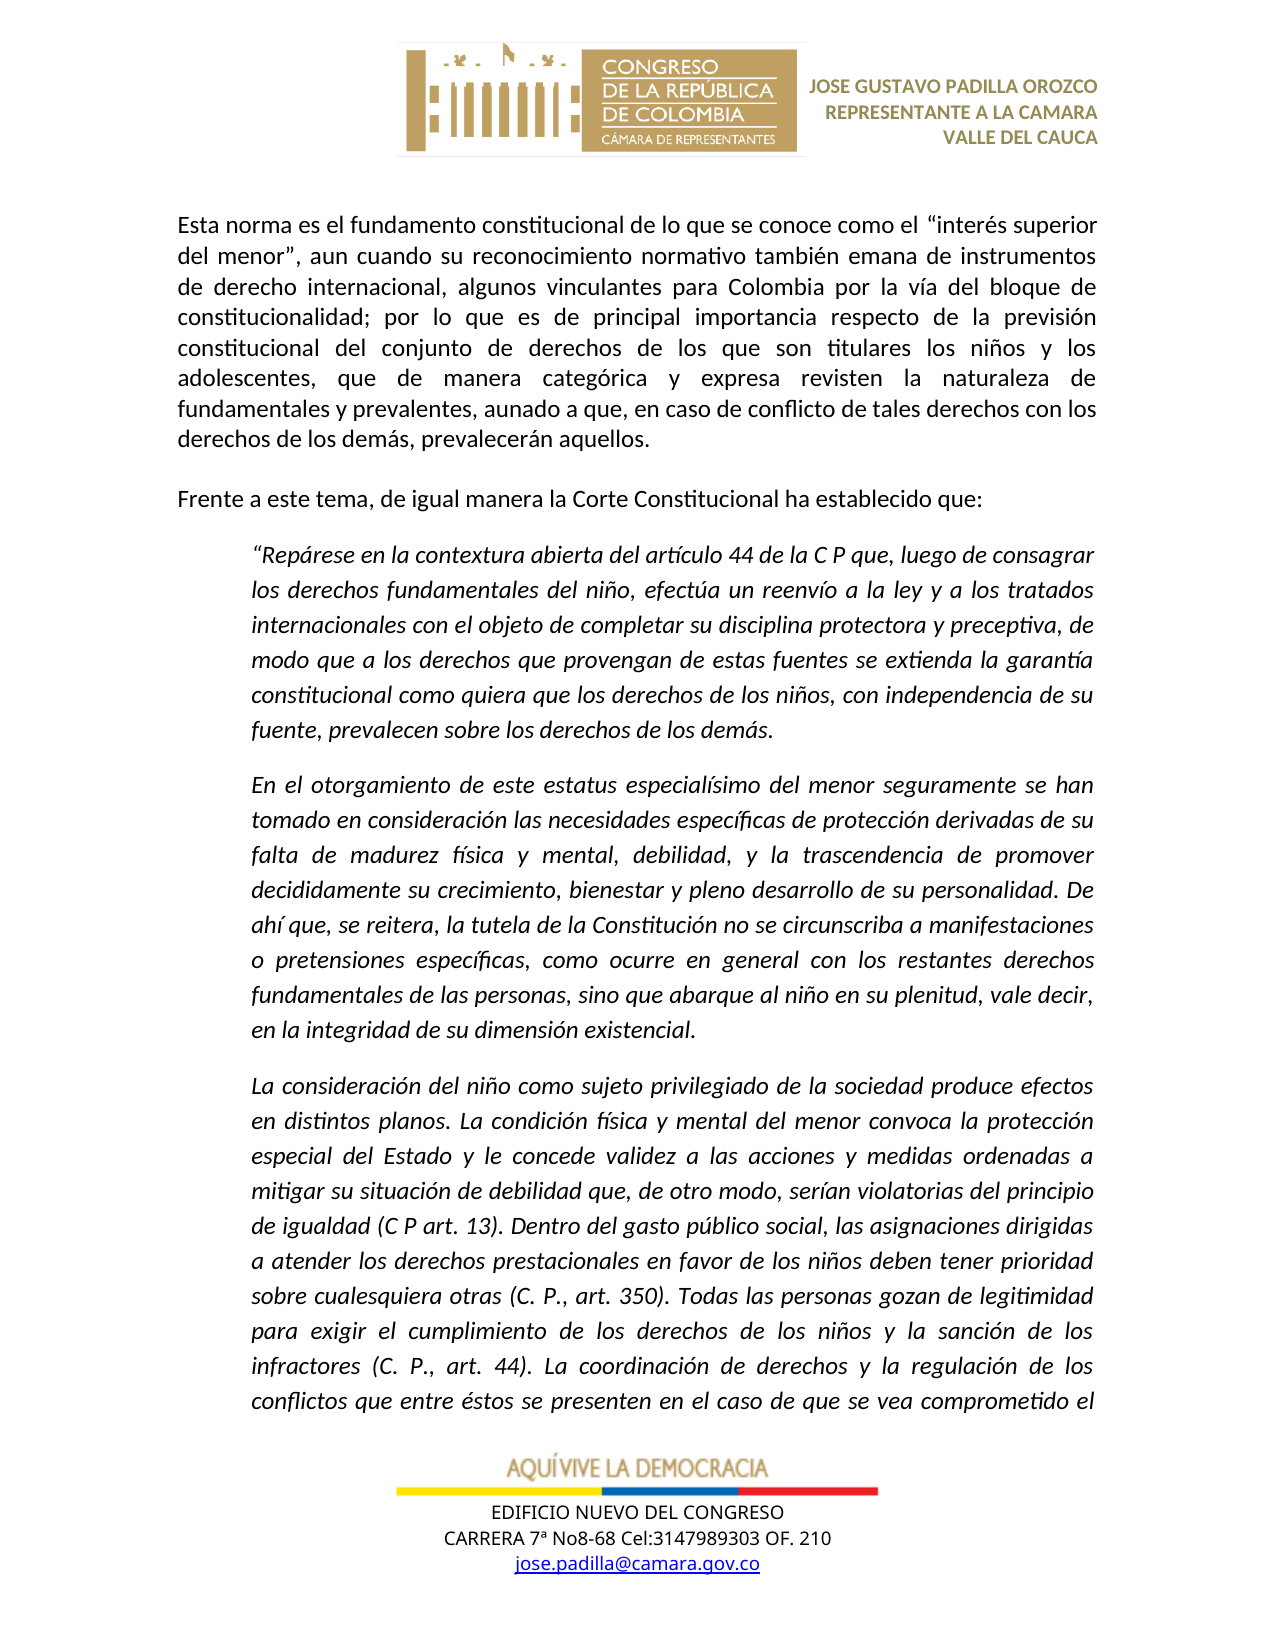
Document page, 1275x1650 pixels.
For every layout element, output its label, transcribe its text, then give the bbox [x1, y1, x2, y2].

picture [397, 42, 807, 157]
text Frente a este tema, de igual manera la Corte Constitucional ha establecido que: [177, 483, 1098, 513]
text Esta norma es el fundamento constitucional de lo que se conoce como el “interés superior del menor”, aun cuando su reconocimiento normativo también emana de instrumentos de derecho internacional, algunos vinculantes para Colombia por la vía del bloque de constitucionalidad; por lo que es de principal importancia respecto de la previsión constitucional del conjunto de derechos de los que son titulares los niños y los adolescentes, que de manera categórica y expresa revisten la naturaleza de fundamentales y prevalentes, aunado a que, en caso de conflicto de tales derechos con los derechos de los demás, prevalecerán aquellos. [177, 210, 1098, 454]
text En el otorgamiento de este estatus especialísimo del menor seguramente se han tomado en consideración las necesidades específicas de protección derivadas de su falta de madurez física y mental, debilidad, y la trascendencia de promover decididamente su crecimiento, bienestar y pleno desarrollo de su personalidad. De ahí que, se reitera, la tutela de la Constitución no se circunscriba a manifestaciones o pretensiones específicas, como ocurre en general con los restantes derechos fundamentales de las personas, sino que abarque al niño en su plenitud, vale decir, en la integridad de su dimensión existencial. [251, 770, 1098, 1045]
text “Repárese en la contextura abierta del artículo 44 de la C P que, luego de consagrar los derechos fundamentales del niño, efectúa un reenvío a la ley y a los tratados internacionales con el objeto de completar su disciplina protectora y preceptiva, de modo que a los derechos que provengan de estas fuentes se extienda la garantía constitucional como quiera que los derechos de los niños, con independencia de su fuente, prevalecen sobre los derechos de los demás. [251, 539, 1098, 744]
picture [382, 1443, 893, 1500]
